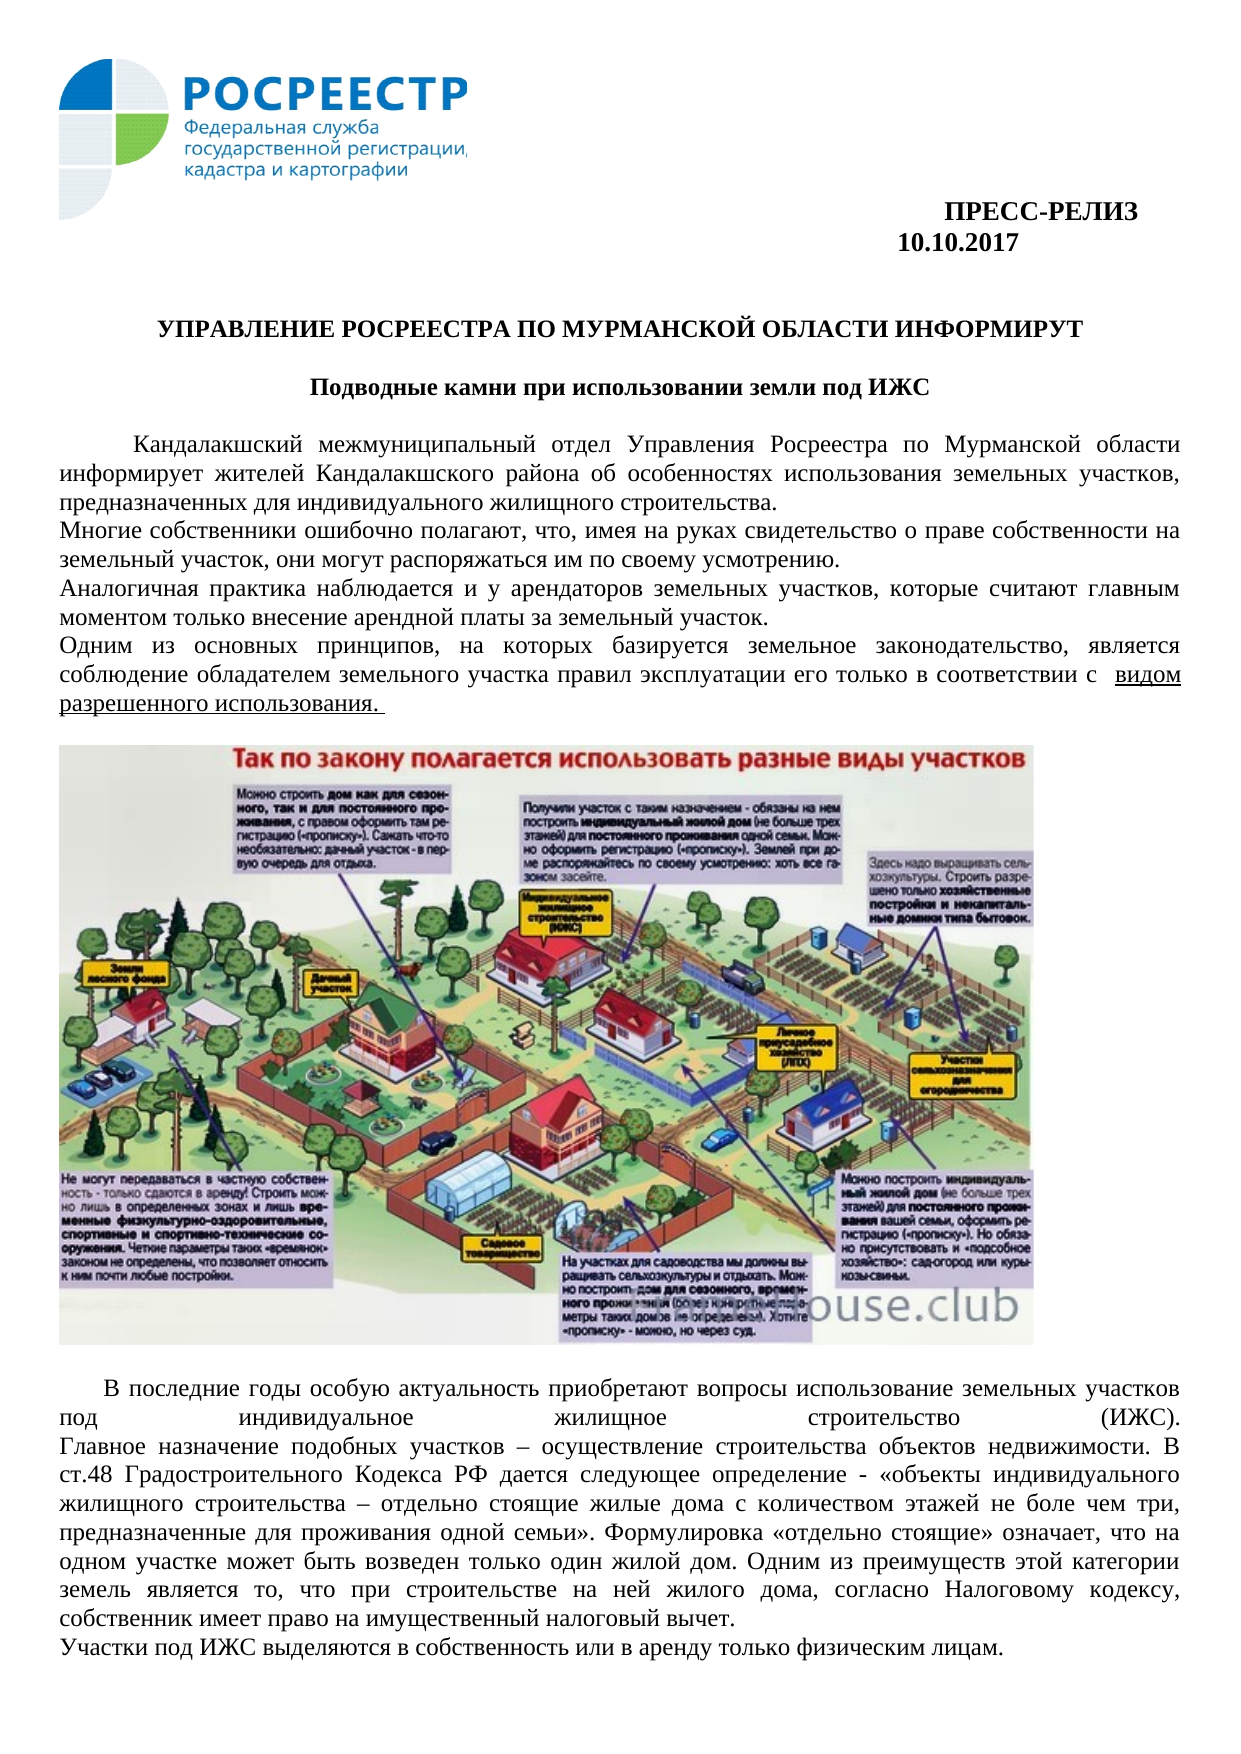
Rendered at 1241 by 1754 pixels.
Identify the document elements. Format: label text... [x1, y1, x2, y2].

text Участки под ИЖС выделяются в собственность или в аренду только физическим лицам. [59, 1632, 1181, 1661]
text Аналогичная практика наблюдается и у арендаторов земельных участков, которые считают главным моментом только внесение арендной платы за земельный участок. [59, 573, 1181, 631]
text Подводные камни при использовании земли под ИЖС [59, 372, 1181, 401]
text УПРАВЛЕНИЕ РОСРЕЕСТРА ПО МУРМАНСКОЙ ОБЛАСТИ ИНФОРМИРУТ [59, 314, 1181, 343]
text Одним из основных принципов, на которых базируется земельное законодательство, является соблюдение обладателем земельного участка правил эксплуатации его только в соответствии с видом разрешенного использования. [59, 631, 1181, 717]
text Кандалакшский межмуниципальный отдел Управления Росреестра по Мурманской области информирует жителей Кандалакшского района об особенностях использования земельных участков, предназначенных для индивидуального жилищного строительства. [59, 429, 1181, 516]
text 10.10.2017 [59, 226, 1181, 257]
text В последние годы особую актуальность приобретают вопросы использование земельных участков под индивидуальное жилищное строительство (ИЖС). Главное назначение подобных участков – осуществление строительства объектов недвижимости. В ст.48 Градостроительного Кодекса РФ дается следующее определение - «объекты индивидуального жилищного строительства – отдельно стоящие жилые дома с количеством этажей не боле чем три, предназначенные для проживания одной семьи». Формулировка «отдельно стоящие» означает, что на одном участке может быть возведен только один жилой дом. Одним из преимуществ этой категории земель является то, что при строительстве на ней жилого дома, согласно Налоговому кодексу, собственник имеет право на имущественный налоговый вычет. [59, 1373, 1181, 1632]
picture [59, 59, 468, 220]
text Многие собственники ошибочно полагают, что, имея на руках свидетельство о праве собственности на земельный участок, они могут распоряжаться им по своему усмотрению. [59, 516, 1181, 573]
picture [59, 745, 1034, 1345]
